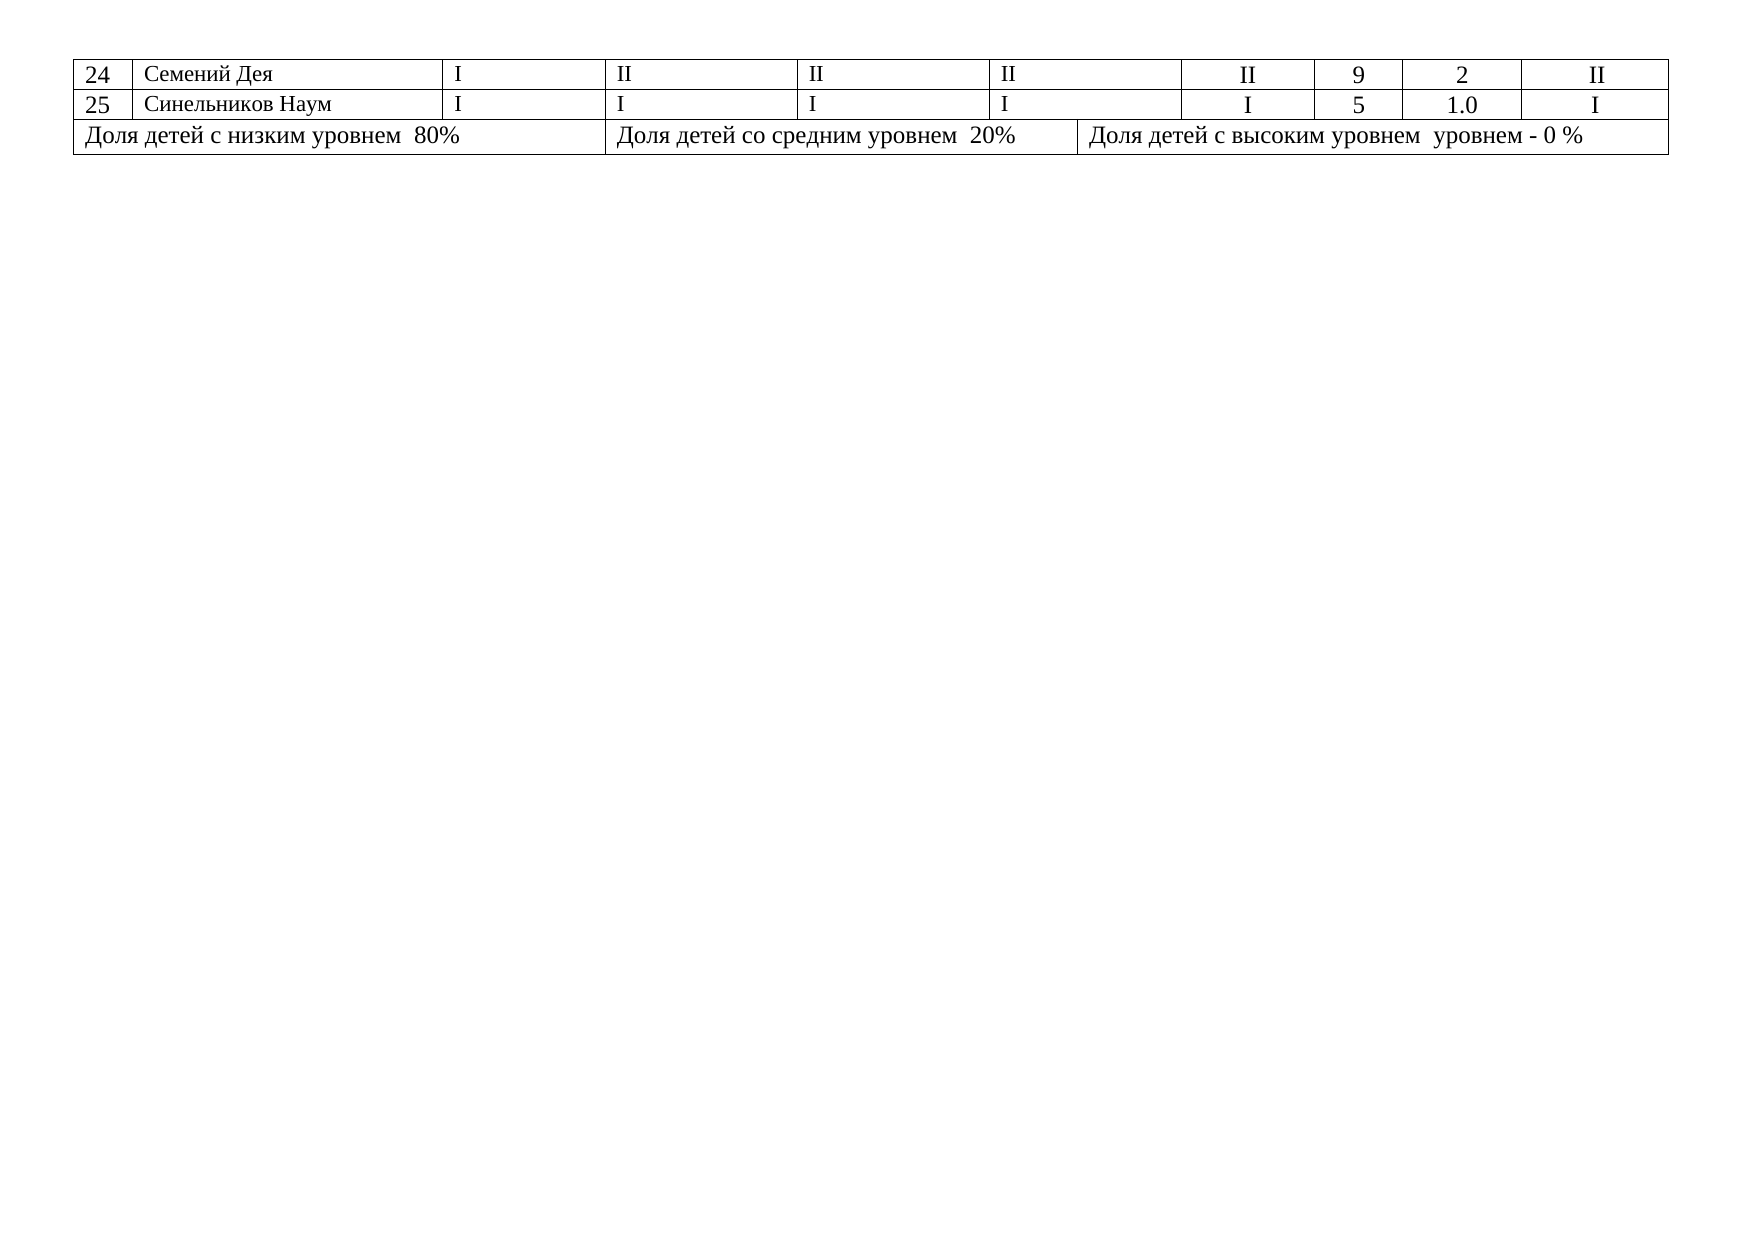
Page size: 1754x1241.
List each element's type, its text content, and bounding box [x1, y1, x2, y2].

table_cell 1.0 [1403, 90, 1521, 119]
table_cell 2 [1403, 60, 1521, 89]
table_cell Семений Дея [133, 60, 442, 89]
table_cell Доля детей со средним уровнем 20% [606, 120, 1077, 154]
table_cell I [1182, 90, 1314, 119]
table_cell I [606, 90, 797, 119]
table_cell II [990, 60, 1181, 89]
table_cell 25 [74, 90, 132, 119]
table_cell I [443, 60, 605, 89]
table_cell Синельников Наум [133, 90, 442, 119]
table_cell 5 [1315, 90, 1402, 119]
table_cell II [1522, 60, 1668, 89]
table_cell 24 [74, 60, 132, 89]
table_cell I [1522, 90, 1668, 119]
table_cell I [990, 90, 1181, 119]
table_cell Доля детей с низким уровнем 80% [74, 120, 605, 154]
table_cell II [606, 60, 797, 89]
table_cell II [1182, 60, 1314, 89]
table_cell 9 [1315, 60, 1402, 89]
table_cell I [798, 90, 989, 119]
table_cell Доля детей с высоким уровнем уровнем - 0 % [1078, 120, 1668, 154]
table_cell II [798, 60, 989, 89]
table_cell I [443, 90, 605, 119]
